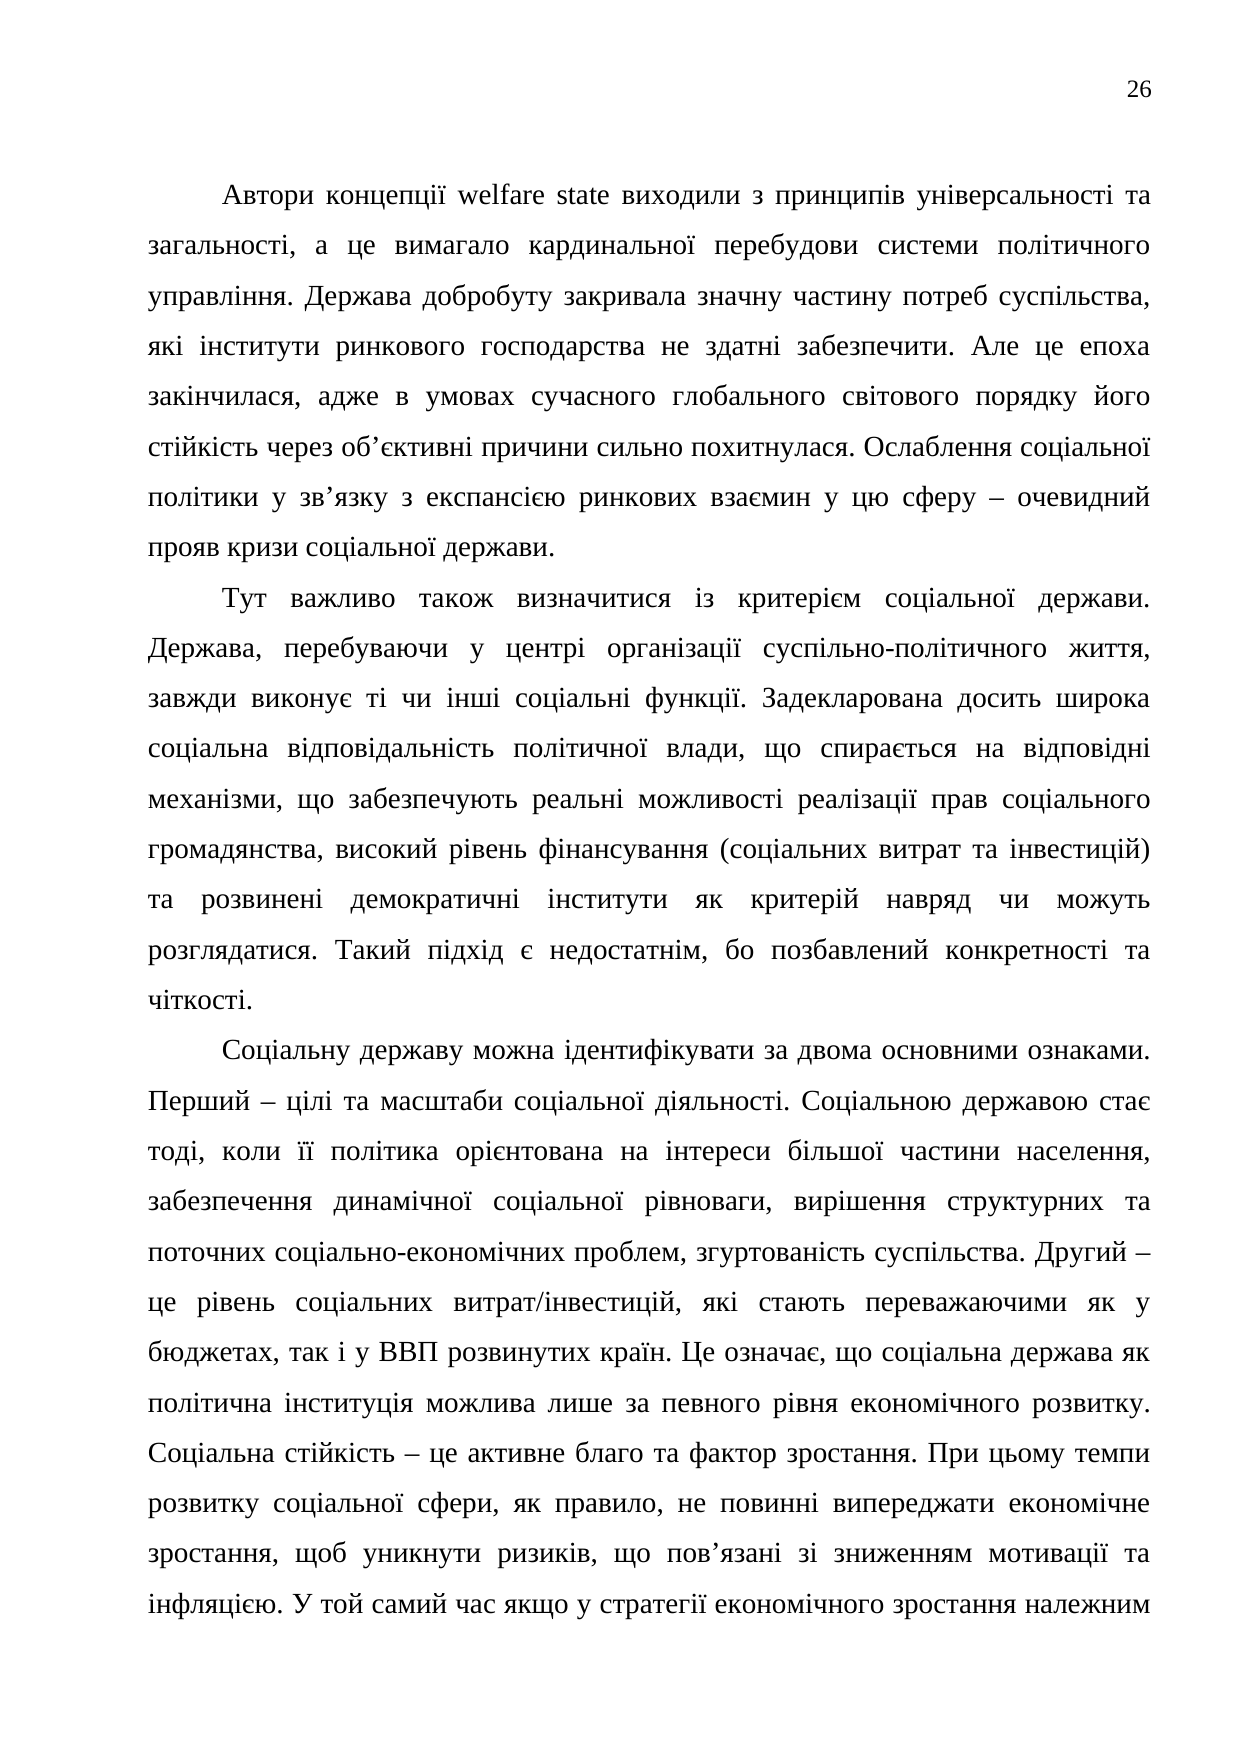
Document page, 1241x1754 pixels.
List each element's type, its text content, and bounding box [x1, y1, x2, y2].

text Тут важливо також визначитися із критерієм соціальної держави. Держава, перебуваючи у центрі організації суспільно-політичного життя, завжди виконує ті чи інші соціальні функції. Задекларована досить широка соціальна відповідальність політичної влади, що спирається на відповідні механізми, що забезпечують реальні можливості реалізації прав соціального громадянства, високий рівень фінансування (соціальних витрат та інвестицій) та розвинені демократичні інститути як критерій навряд чи можуть розглядатися. Такий підхід є недостатнім, бо позбавлений конкретності та чіткості. [148, 580, 1152, 1016]
text Автори концепції welfare state виходили з принципів універсальності та загальності, а це вимагало кардинальної перебудови системи політичного управління. Держава добробуту закривала значну частину потреб суспільства, які інститути ринкового господарства не здатні забезпечити. Але це епоха закінчилася, адже в умовах сучасного глобального світового порядку його стійкість через об’єктивні причини сильно похитнулася. Ослаблення соціальної політики у зв’язку з експансією ринкових взаємин у цю сферу – очевидний прояв кризи соціальної держави. [148, 177, 1152, 563]
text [148, 1032, 1152, 1619]
